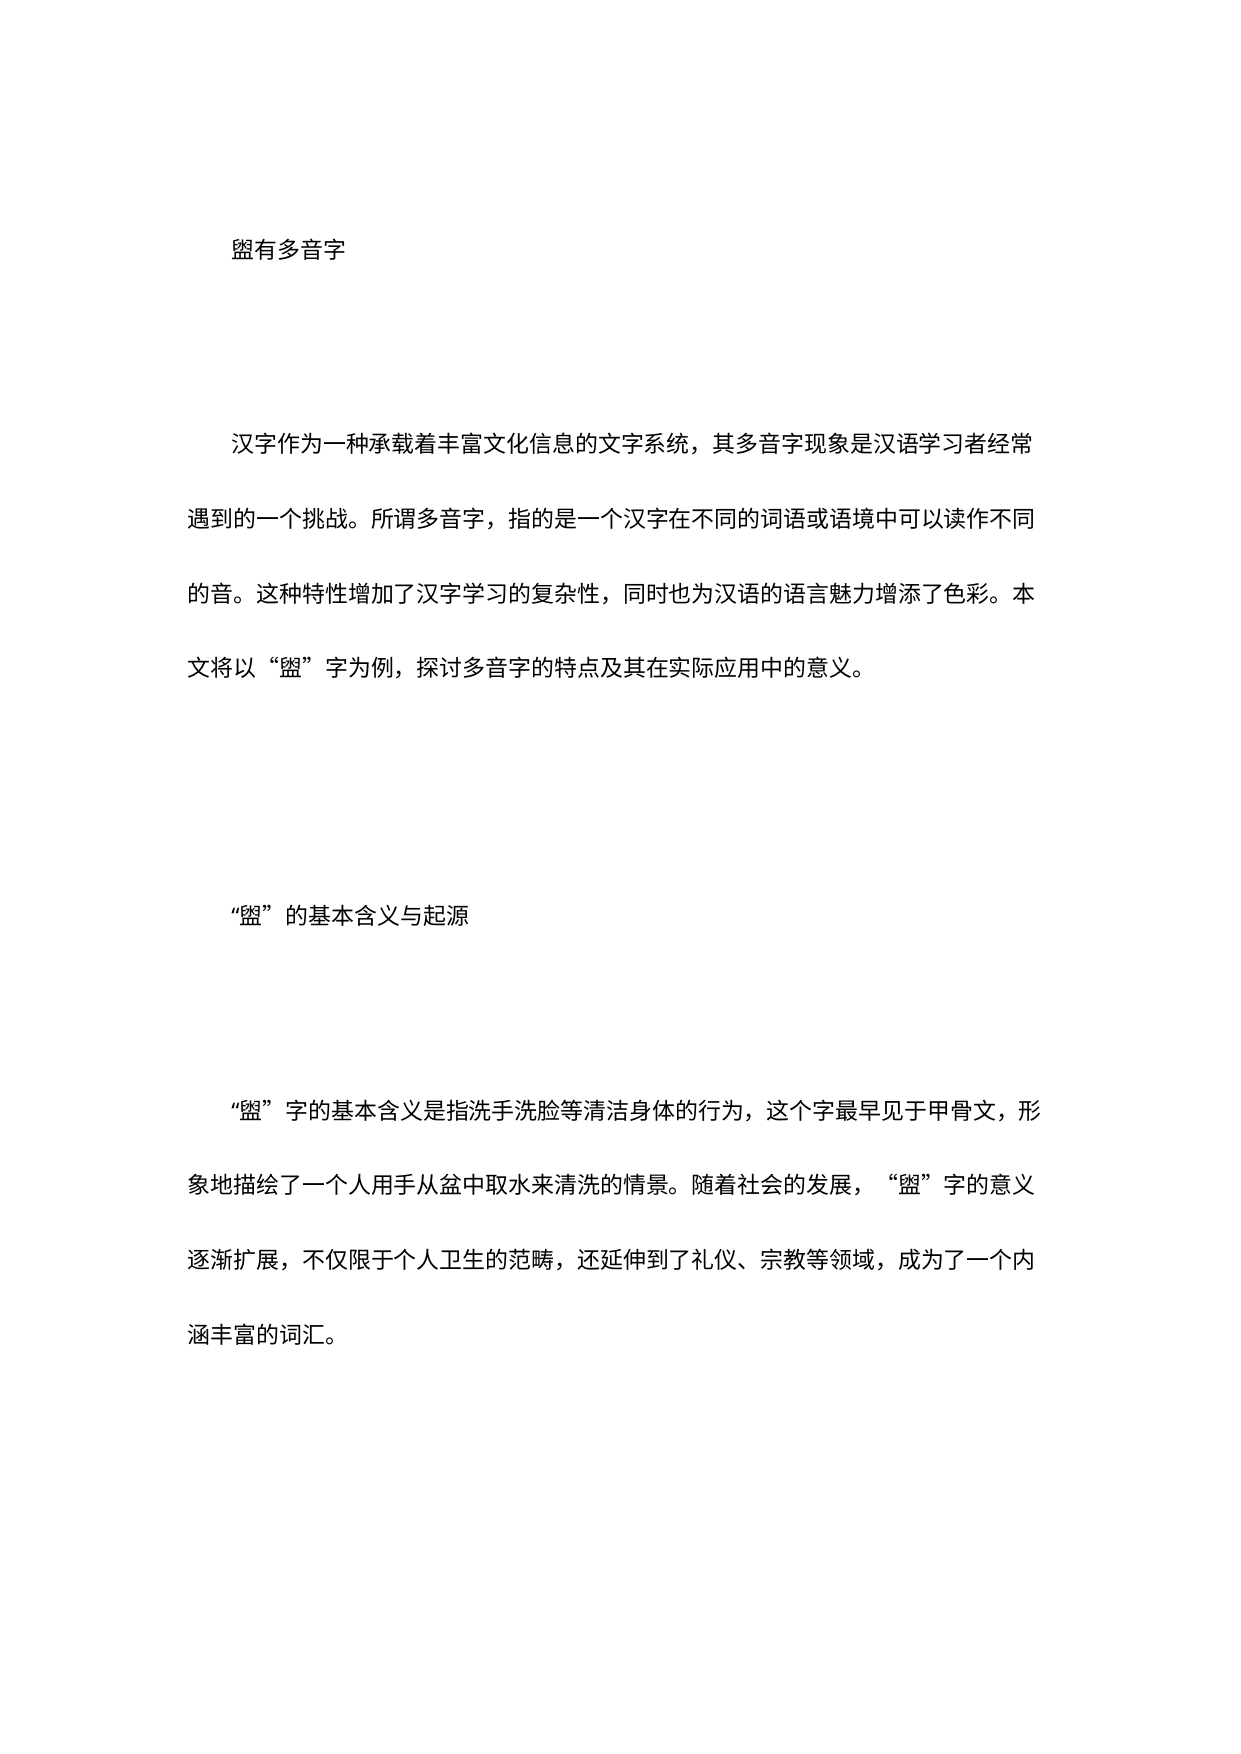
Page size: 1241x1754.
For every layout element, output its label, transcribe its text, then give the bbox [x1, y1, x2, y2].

text 盥有多音字 [187, 216, 1053, 281]
text “盥”的基本含义与起源 [187, 882, 1053, 947]
text “盥”字的基本含义是指洗手洗脸等清洁身体的行为，这个字最早见于甲骨文，形象地描绘了一个人用手从盆中取水来清洗的情景。随着社会的发展，“盥”字的意义逐渐扩展，不仅限于个人卫生的范畴，还延伸到了礼仪、宗教等领域，成为了一个内涵丰富的词汇。 [187, 1077, 1053, 1366]
text 汉字作为一种承载着丰富文化信息的文字系统，其多音字现象是汉语学习者经常遇到的一个挑战。所谓多音字，指的是一个汉字在不同的词语或语境中可以读作不同的音。这种特性增加了汉字学习的复杂性，同时也为汉语的语言魅力增添了色彩。本文将以“盥”字为例，探讨多音字的特点及其在实际应用中的意义。 [187, 410, 1053, 699]
